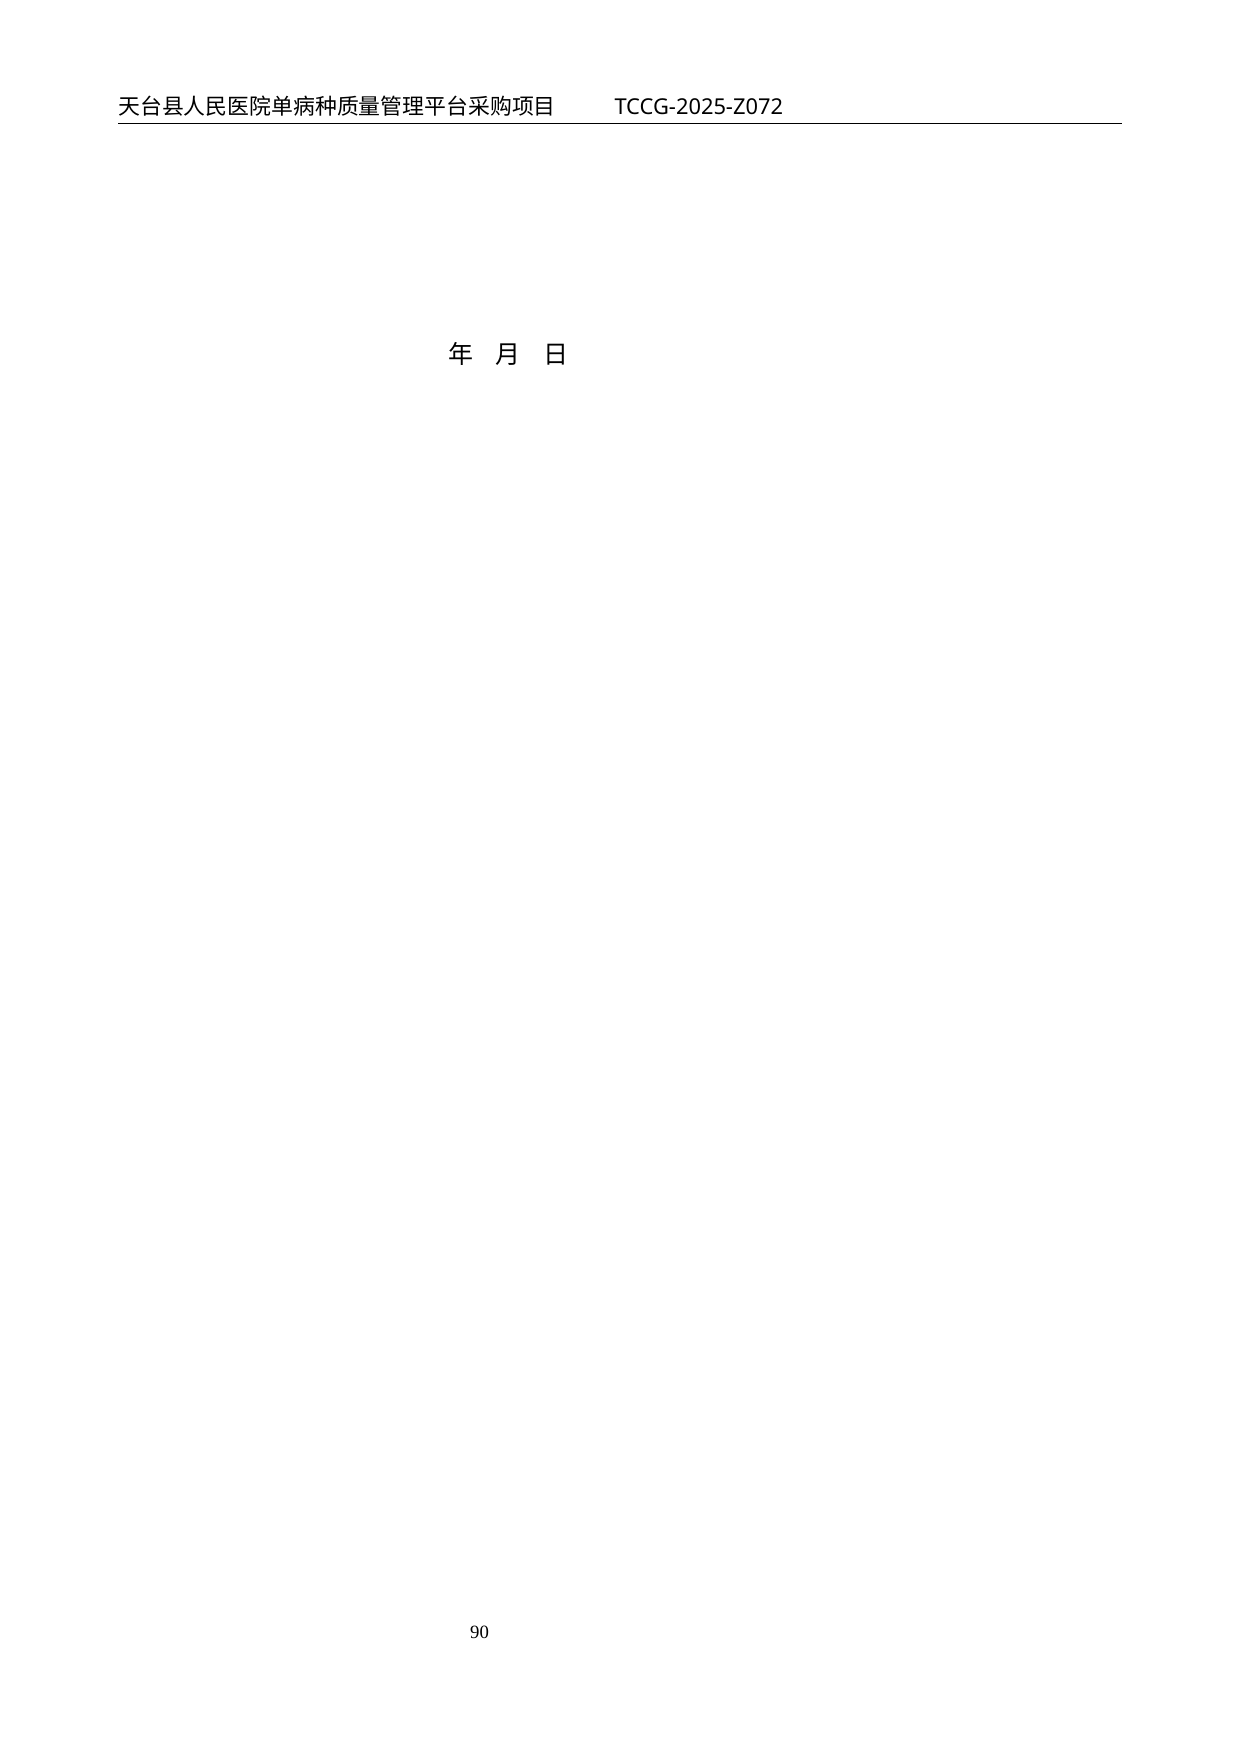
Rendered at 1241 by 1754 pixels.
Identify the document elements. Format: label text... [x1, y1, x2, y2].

text 年 月 日 [118, 320, 1122, 385]
